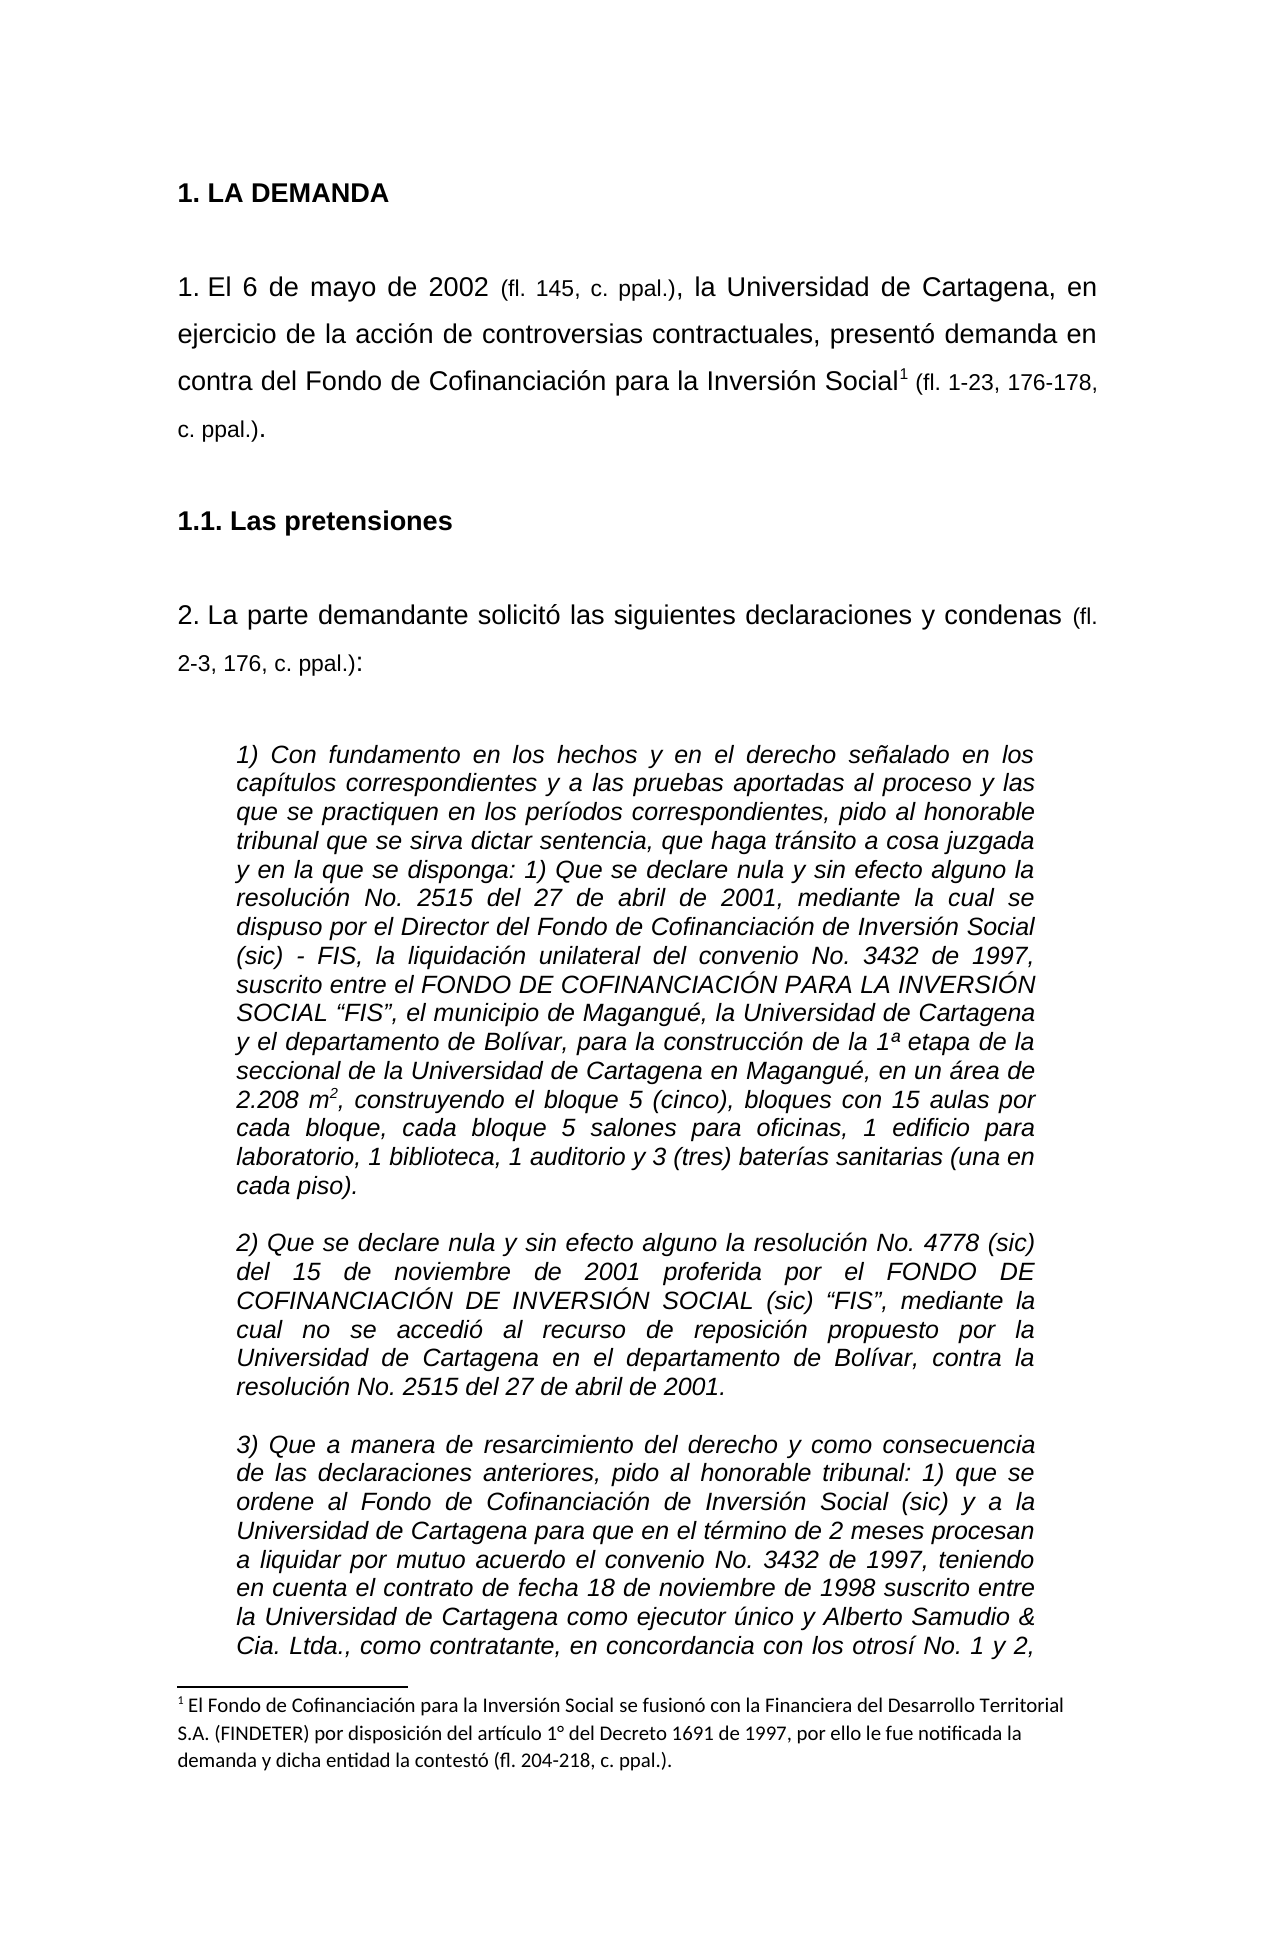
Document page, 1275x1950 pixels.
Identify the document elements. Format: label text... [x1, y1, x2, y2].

text 1) Con fundamento en los hechos y en el derecho señalado en los capítulos correspondientes y a las pruebas aportadas al proceso y las que se practiquen en los períodos correspondientes, pido al honorable tribunal que se sirva dictar sentencia, que haga tránsito a cosa juzgada y en la que se disponga: 1) Que se declare nula y sin efecto alguno la resolución No. 2515 del 27 de abril de 2001, mediante la cual se dispuso por el Director del Fondo de Cofinanciación de Inversión Social (sic) - FIS, la liquidación unilateral del convenio No. 3432 de 1997, suscrito entre el FONDO DE COFINANCIACIÓN PARA LA INVERSIÓN SOCIAL “FIS”, el municipio de Magangué, la Universidad de Cartagena y el departamento de Bolívar, para la construcción de la 1ª etapa de la seccional de la Universidad de Cartagena en Magangué, en un área de 2.208 m2, construyendo el bloque 5 (cinco), bloques con 15 aulas por cada bloque, cada bloque 5 salones para oficinas, 1 edificio para laboratorio, 1 biblioteca, 1 auditorio y 3 (tres) baterías sanitarias (una en cada piso). [236, 740, 1039, 1200]
text 1.1. Las pretensiones [177, 505, 1098, 537]
list La parte demandante solicitó las siguientes declaraciones y condenas (fl. 2-3, 176, c. ppal.): [177, 599, 1098, 677]
list El 6 de mayo de 2002 (fl. 145, c. ppal.), la Universidad de Cartagena, en ejercicio de la acción de controversias contractuales, presentó demanda en contra del Fondo de Cofinanciación para la Inversión Social (fl. 1-23, 176-178, c. ppal.). [177, 271, 1098, 443]
text 1. LA DEMANDA [177, 177, 1098, 208]
text 2) Que se declare nula y sin efecto alguno la resolución No. 4778 (sic) del 15 de noviembre de 2001 proferida por el FONDO DE COFINANCIACIÓN DE INVERSIÓN SOCIAL (sic) “FIS”, mediante la cual no se accedió al recurso de reposición propuesto por la Universidad de Cartagena en el departamento de Bolívar, contra la resolución No. 2515 del 27 de abril de 2001. [236, 1228, 1039, 1401]
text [236, 1430, 1039, 1660]
